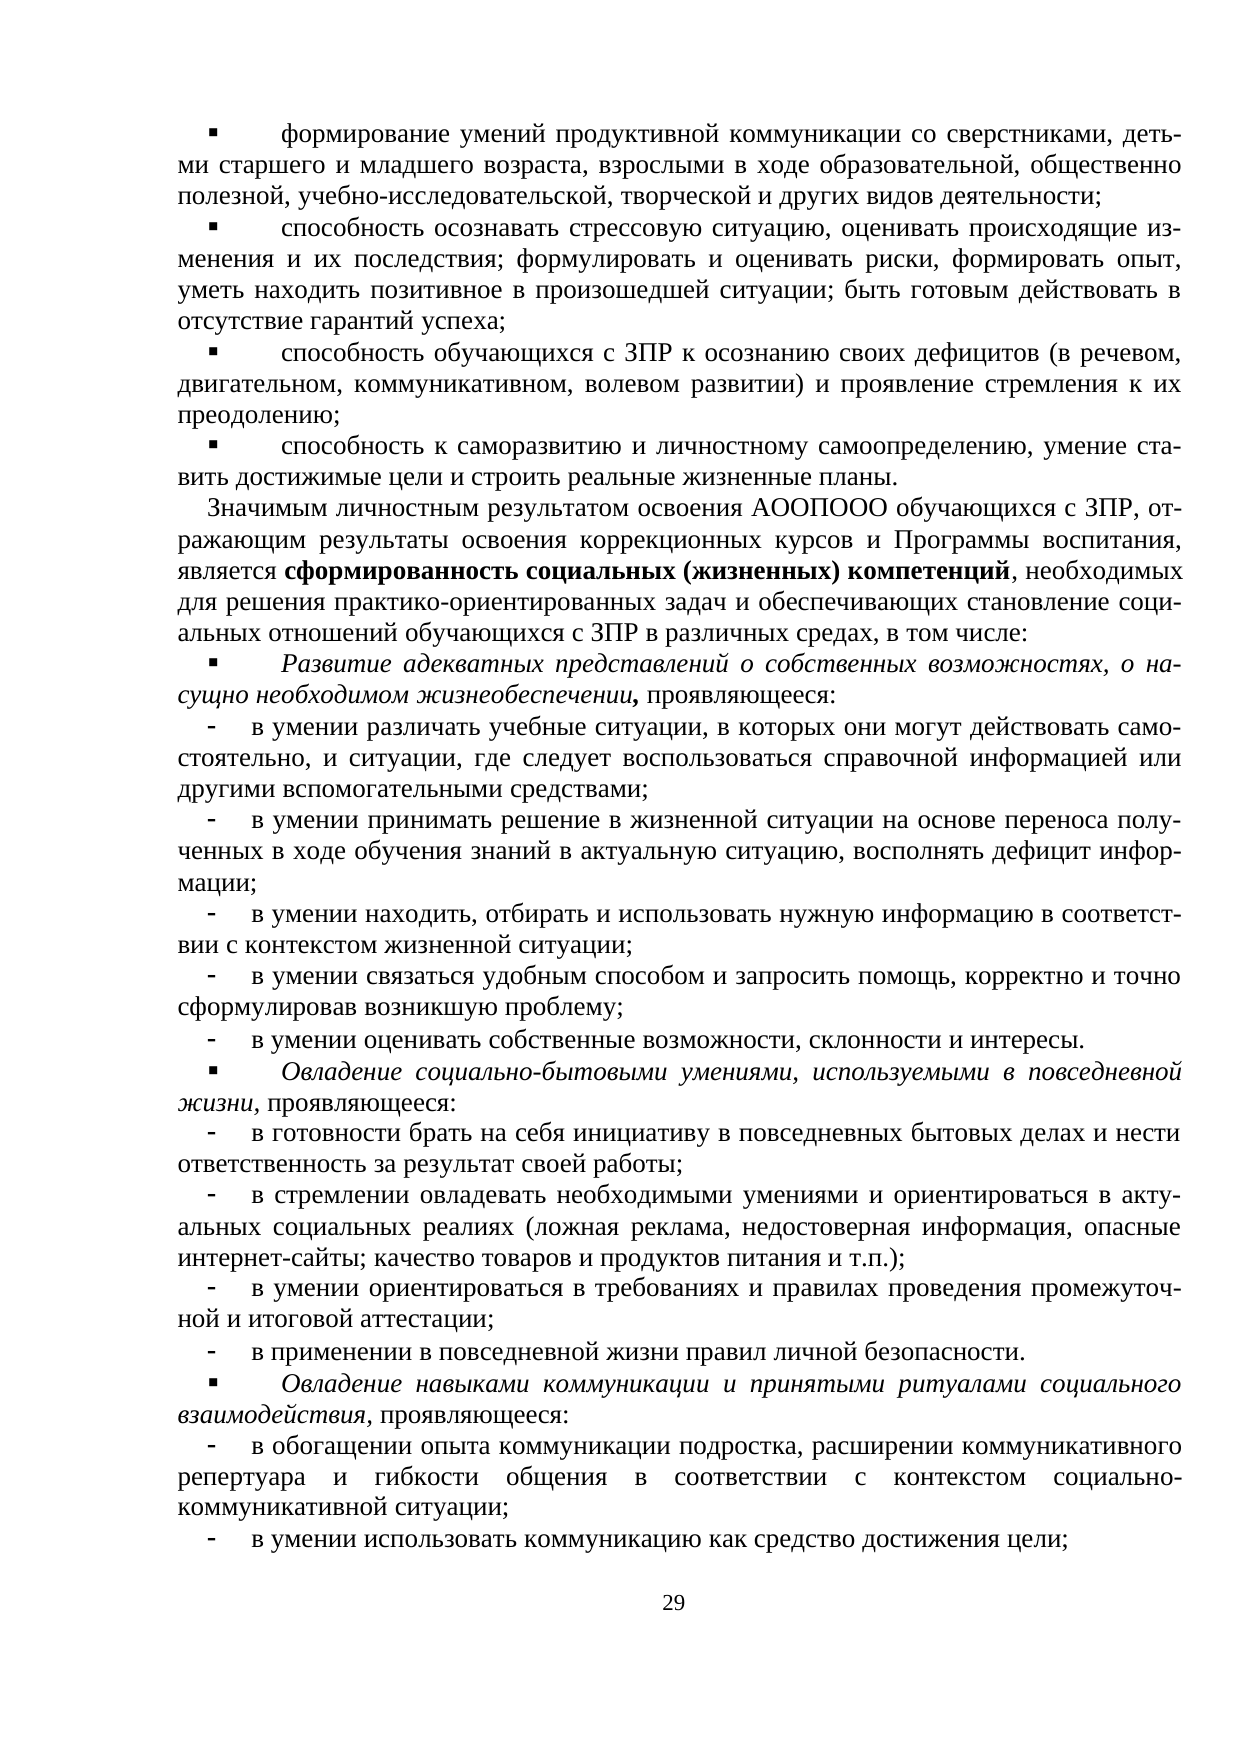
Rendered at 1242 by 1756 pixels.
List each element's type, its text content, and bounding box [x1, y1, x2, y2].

list способность к саморазвитию и личностному самоопределению, умение ста- вить достижимые цели и строить реальные жизненные планы. [177, 429, 1183, 492]
list в умении принимать решение в жизненной ситуации на основе переноса полу- ченных в ходе обучения знаний в актуальную ситуацию, восполнять дефицит инфор- мации; [177, 803, 1183, 897]
list в обогащении опыта коммуникации подростка, расширении коммуникативного репертуара и гибкости общения в соответствии с контекстом социально- коммуникативной ситуации; [177, 1430, 1183, 1522]
list в умении использовать коммуникацию как средство достижения цели; [207, 1522, 1225, 1553]
list формирование умений продуктивной коммуникации со сверстниками, деть- ми старшего и младшего возраста, взрослыми в ходе образовательной, общественно полезной, учебно-исследовательской, творческой и других видов деятельности; [177, 117, 1183, 211]
text Значимым личностным результатом освоения АООПООО обучающихся с ЗПР, от- ражающим результаты освоения коррекционных курсов и Программы воспитания, является сформированность социальных (жизненных) компетенций, необходимых для решения практико-ориентированных задач и обеспечивающих становление соци- альных отношений обучающихся с ЗПР в различных средах, в том числе: [177, 492, 1183, 647]
list способность осознавать стрессовую ситуацию, оценивать происходящие из- менения и их последствия; формулировать и оценивать риски, формировать опыт, уметь находить позитивное в произошедшей ситуации; быть готовым действовать в отсутствие гарантий успеха; [177, 211, 1183, 335]
list в применении в повседневной жизни правил личной безопасности. [207, 1334, 1225, 1367]
list в умении оценивать собственные возможности, склонности и интересы. [207, 1022, 1225, 1055]
list в умении ориентироваться в требованиях и правилах проведения промежуточ- ной и итоговой аттестации; [177, 1272, 1183, 1333]
list Овладение социально-бытовыми умениями, используемыми в повседневной жизни, проявляющееся: [177, 1055, 1183, 1117]
list в стремлении овладевать необходимыми умениями и ориентироваться в акту- альных социальных реалиях (ложная реклама, недостоверная информация, опасные интернет-сайты; качество товаров и продуктов питания и т.п.); [177, 1179, 1182, 1272]
list Развитие адекватных представлений о собственных возможностях, о на- сущно необходимом жизнеобеспечении, проявляющееся: [177, 647, 1183, 710]
list в умении находить, отбирать и использовать нужную информацию в соответст- вии с контекстом жизненной ситуации; [177, 897, 1183, 959]
list в готовности брать на себя инициативу в повседневных бытовых делах и нести ответственность за результат своей работы; [177, 1117, 1182, 1178]
list в умении различать учебные ситуации, в которых они могут действовать само- стоятельно, и ситуации, где следует воспользоваться справочной информацией или другими вспомогательными средствами; [177, 710, 1183, 803]
list Овладение навыками коммуникации и принятыми ритуалами социального взаимодействия, проявляющееся: [177, 1367, 1182, 1429]
list способность обучающихся с ЗПР к осознанию своих дефицитов (в речевом, двигательном, коммуникативном, волевом развитии) и проявление стремления к их преодолению; [177, 336, 1182, 429]
list в умении связаться удобным способом и запросить помощь, корректно и точно сформулировав возникшую проблему; [177, 959, 1182, 1022]
